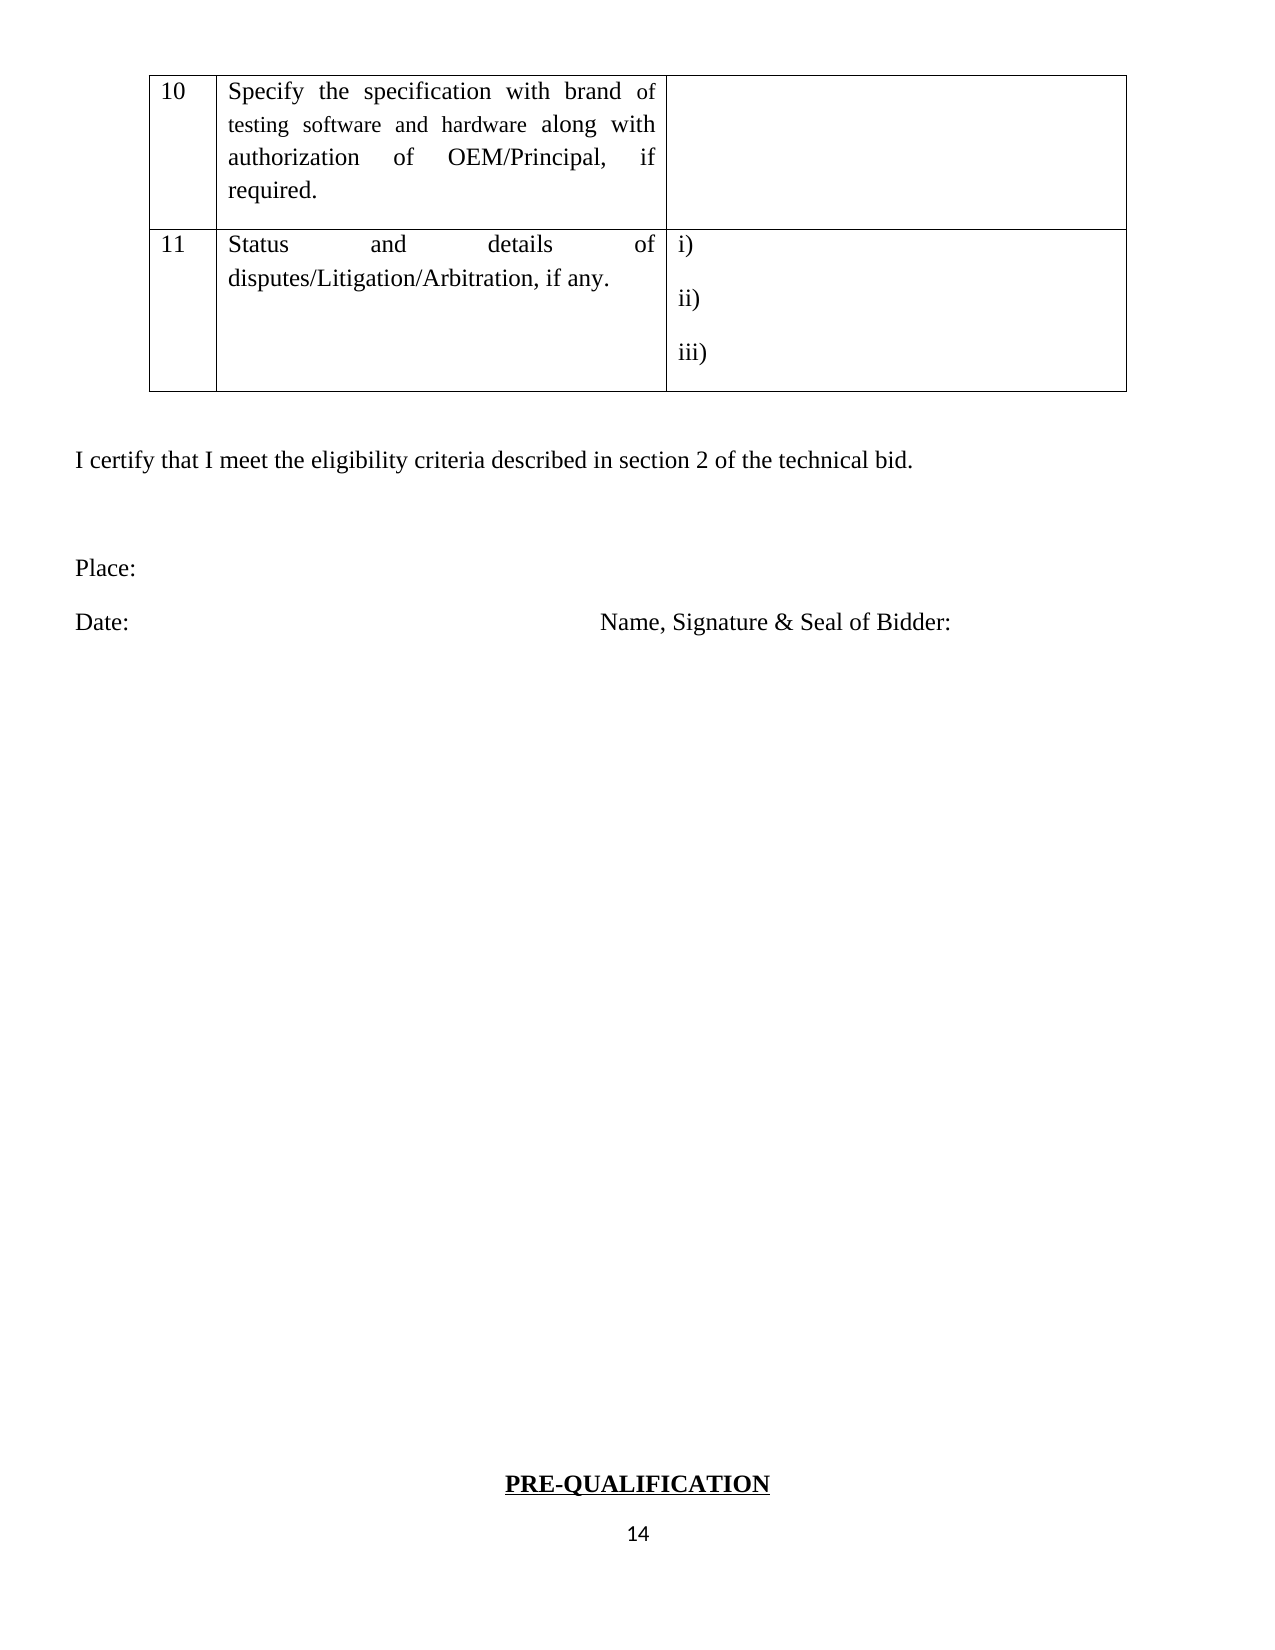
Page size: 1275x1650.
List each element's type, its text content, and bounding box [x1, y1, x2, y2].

table_cell Status and details of disputes/Litigation/Arbitration, if any. [217, 230, 666, 391]
table_cell 11 [150, 230, 216, 391]
text Date: Name, Signature & Seal of Bidder: [75, 607, 1200, 636]
table_cell i) ii) iii) [667, 230, 1126, 391]
text I certify that I meet the eligibility criteria described in section 2 of the technical bid. [75, 446, 1200, 474]
text PRE-QUALIFICATION [75, 1469, 1200, 1498]
text Place: [75, 553, 1200, 582]
table_cell 10 [150, 76, 216, 228]
table_cell [667, 76, 1126, 228]
table_cell Specify the specification with brand of testing software and hardware along with authorization of OEM/Principal, if required. [217, 76, 666, 228]
